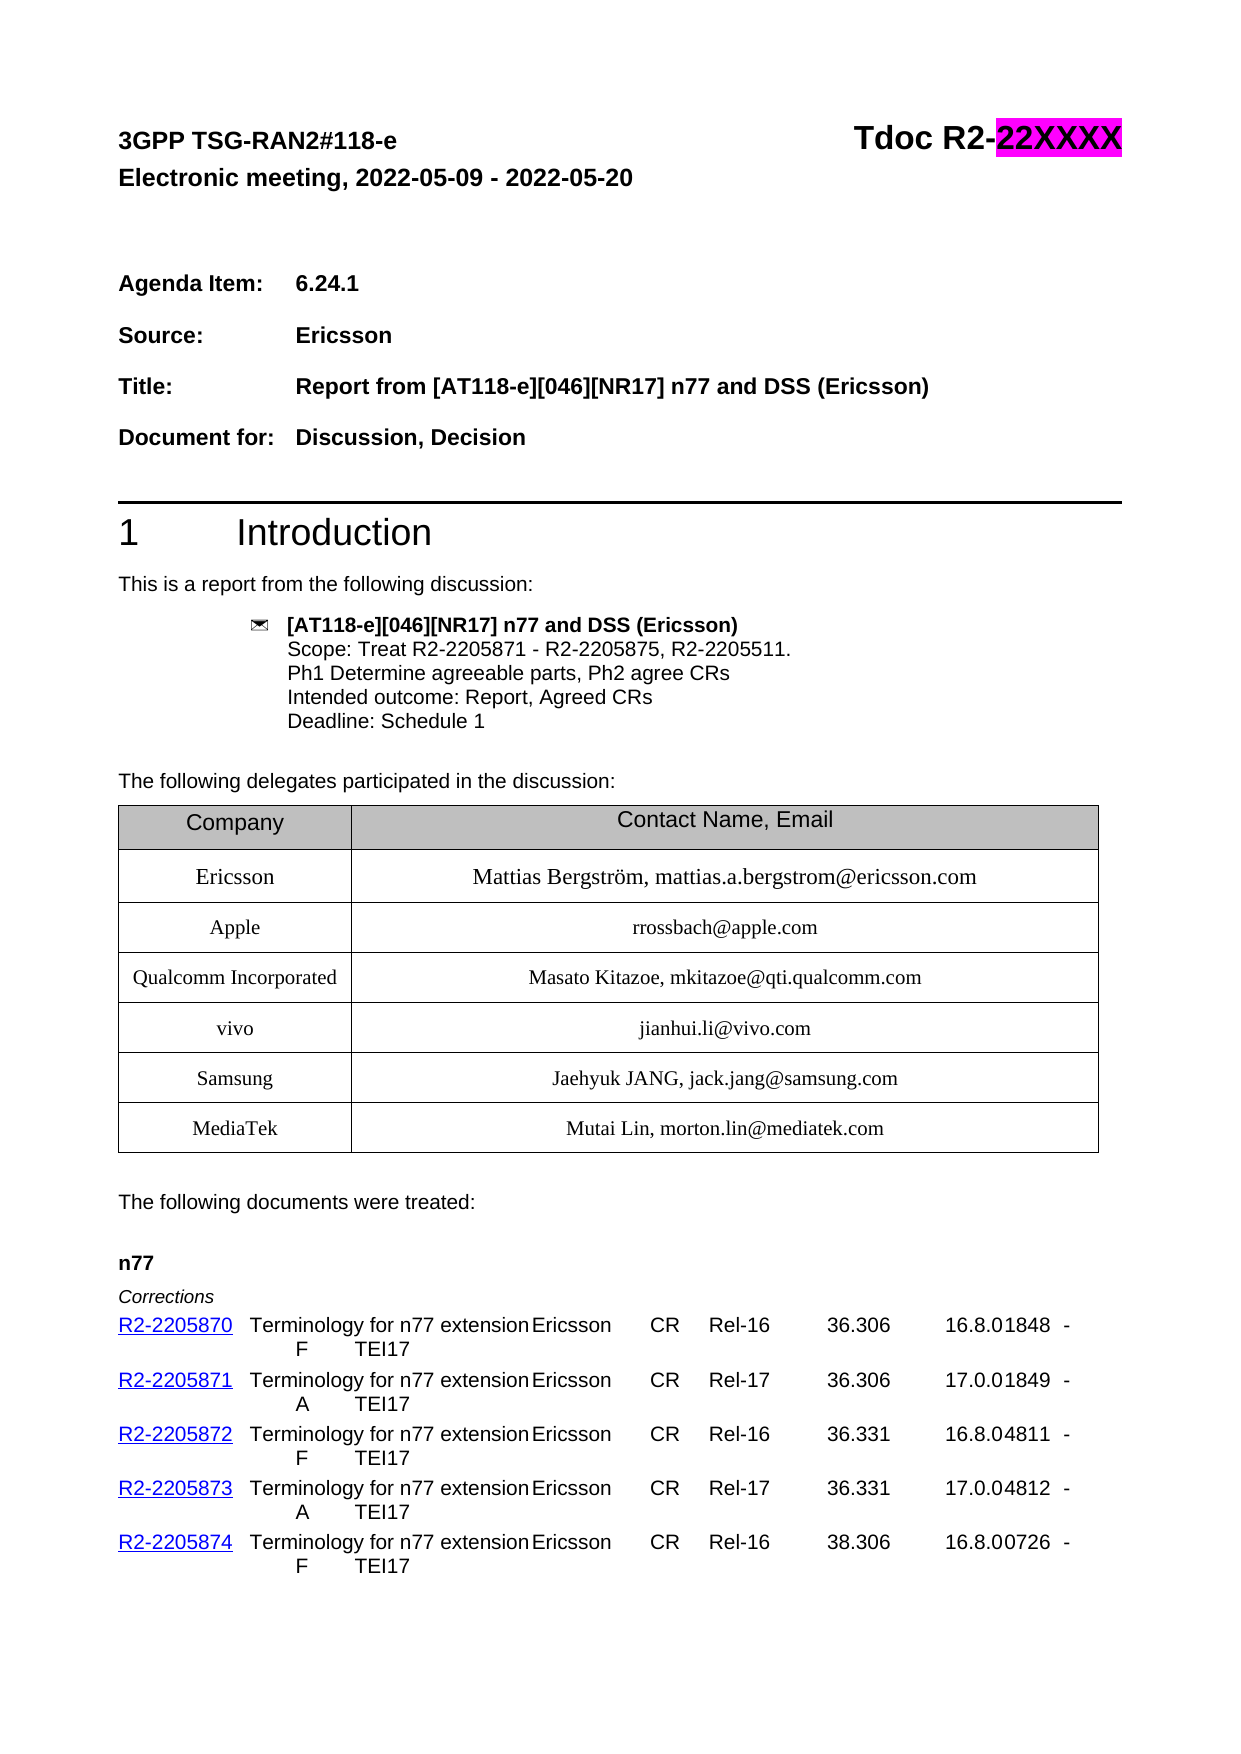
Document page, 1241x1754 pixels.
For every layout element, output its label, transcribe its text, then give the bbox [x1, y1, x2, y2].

text Scope: Treat R2-2205871 - R2-2205875, R2-2205511. [249, 637, 1122, 661]
table_cell Qualcomm Incorporated [119, 953, 351, 1002]
text This is a report from the following discussion: [118, 572, 1122, 596]
table_cell Ericsson [119, 850, 351, 902]
table_cell Jaehyuk JANG, jack.jang@samsung.com [352, 1053, 1098, 1102]
title R2-2205873 Terminology for n77 extension Ericsson CR Rel-17 36.331 17.0.0 4812 - A TEI17 [118, 1476, 1122, 1524]
text Deadline: Schedule 1 [249, 708, 1122, 732]
title R2-2205874 Terminology for n77 extension Ericsson CR Rel-16 38.306 16.8.0 0726 - F TEI17 [118, 1530, 1122, 1578]
text n77 [118, 1251, 1122, 1275]
table_cell Mutai Lin, morton.lin@mediatek.com [352, 1103, 1098, 1152]
table_cell rrossbach@apple.com [352, 903, 1098, 952]
text Agenda Item: 6.24.1 [118, 270, 1122, 297]
text Source: Ericsson [118, 322, 1122, 348]
text Title: Report from [AT118-e][046][NR17] n77 and DSS (Ericsson) [118, 373, 1122, 399]
table_cell jianhui.li@vivo.com [352, 1003, 1098, 1052]
text Electronic meeting, 2022-05-09 - 2022-05-20 [118, 163, 1122, 192]
table_header Contact Name, Email [352, 806, 1098, 849]
text Ph1 Determine agreeable parts, Ph2 agree CRs [249, 661, 1122, 684]
table_cell Masato Kitazoe, mkitazoe@qti.qualcomm.com [352, 953, 1098, 1002]
table_cell Samsung [119, 1053, 351, 1102]
title R2-2205872 Terminology for n77 extension Ericsson CR Rel-16 36.331 16.8.0 4811 - F TEI17 [118, 1422, 1122, 1469]
text [AT118-e][046][NR17] n77 and DSS (Ericsson) [249, 613, 1122, 637]
text 3GPP TSG-RAN2#118-e Tdoc R2-22XXXX [118, 118, 996, 157]
text Corrections [118, 1286, 1122, 1307]
text The following documents were treated: [118, 1190, 1122, 1214]
text The following delegates participated in the discussion: [118, 769, 1122, 793]
table_cell MediaTek [119, 1103, 351, 1152]
table_cell vivo [119, 1003, 351, 1052]
title R2-2205870 Terminology for n77 extension Ericsson CR Rel-16 36.306 16.8.0 1848 - F TEI17 [118, 1313, 1122, 1361]
title R2-2205871 Terminology for n77 extension Ericsson CR Rel-17 36.306 17.0.0 1849 - A TEI17 [118, 1367, 1122, 1415]
table_cell Apple [119, 903, 351, 952]
table_header Company [119, 806, 351, 849]
subtitle 1 Introduction [118, 504, 1122, 553]
text Intended outcome: Report, Agreed CRs [249, 684, 1122, 708]
text Document for: Discussion, Decision [118, 424, 1122, 451]
table_cell Mattias Bergström, mattias.a.bergstrom@ericsson.com [352, 850, 1098, 902]
